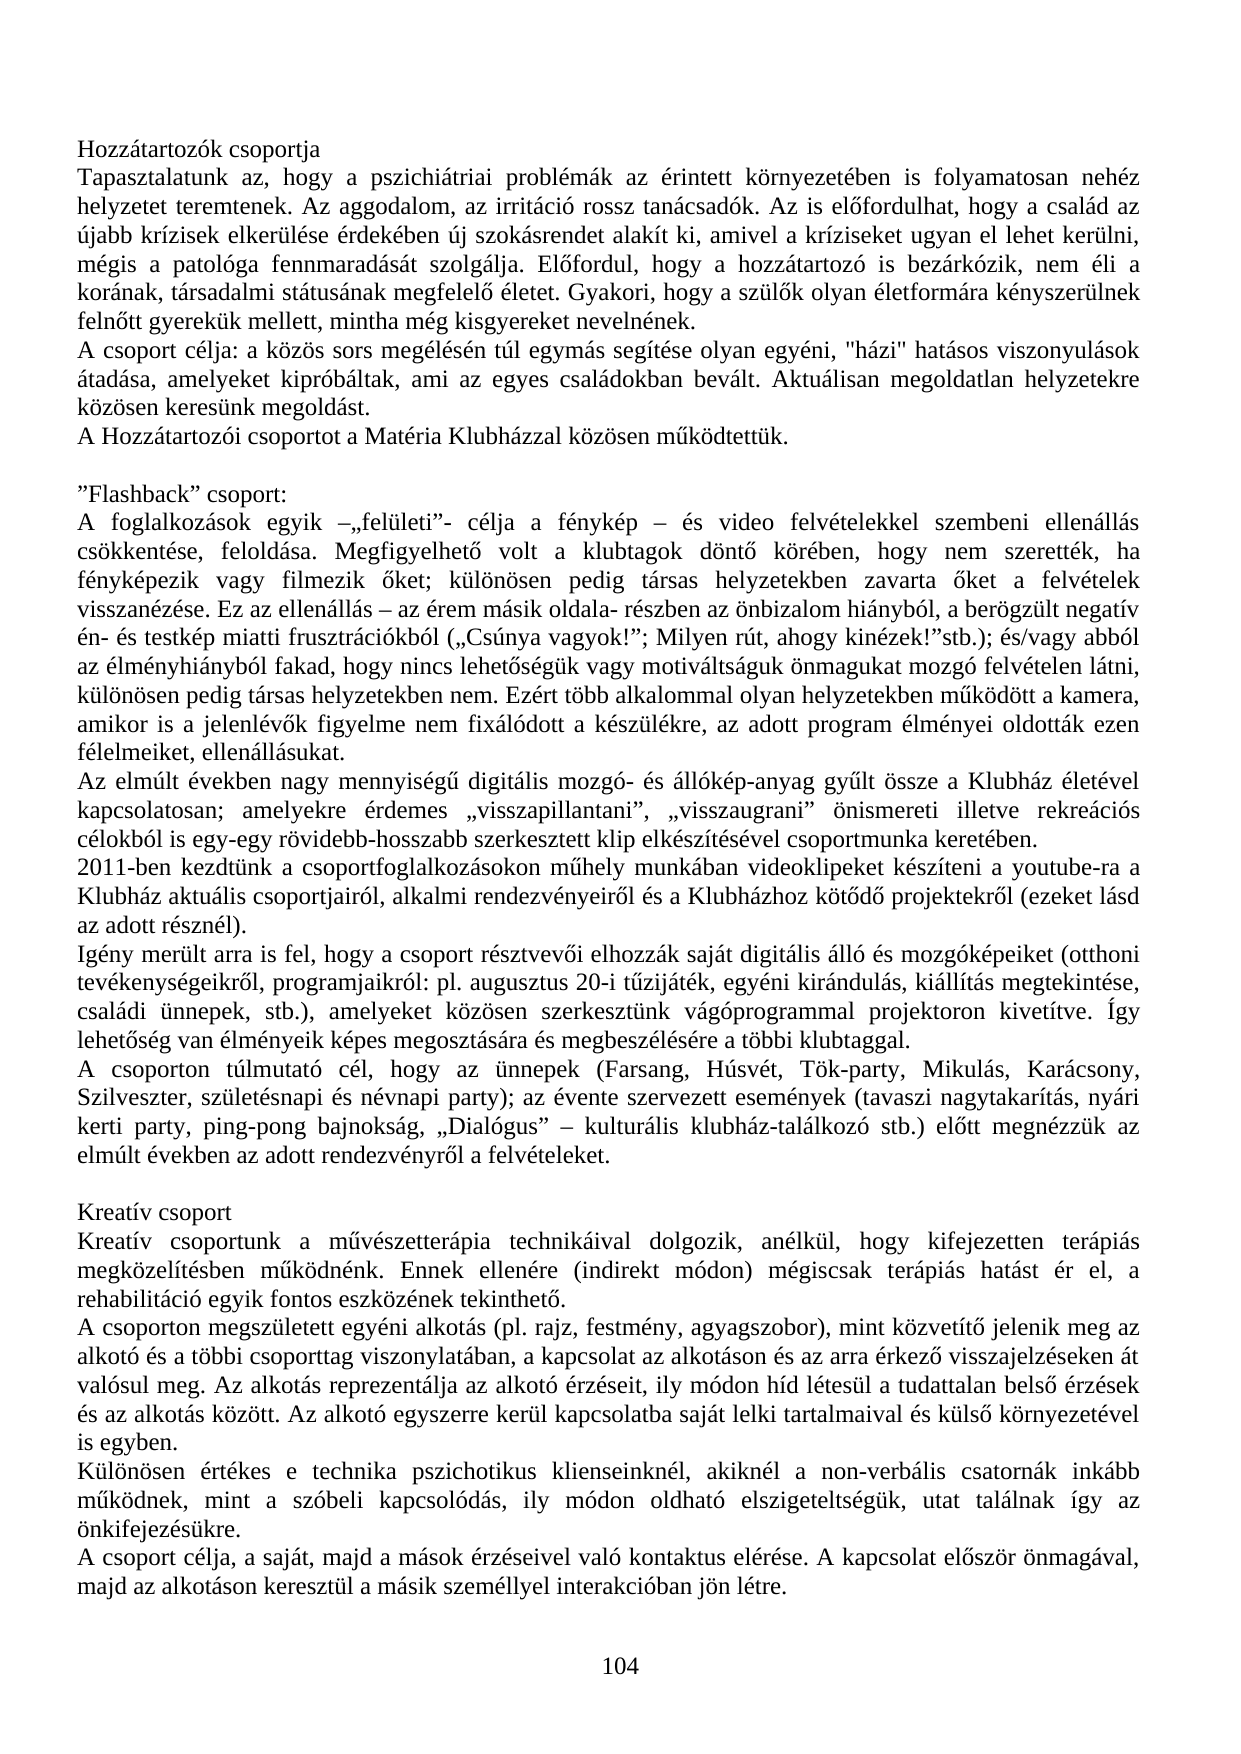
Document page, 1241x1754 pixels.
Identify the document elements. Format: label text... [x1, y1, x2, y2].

table_cell Tapasztalatunk az, hogy a pszichiátriai problémák az érintett környezetében is folyamatosan nehéz helyzetet teremtenek. Az aggodalom, az irritáció rossz tanácsadók. Az is előfordulhat, hogy a család az újabb krízisek elkerülése érdekében új szokásrendet alakít ki, amivel a kríziseket ugyan el lehet kerülni, mégis a patológa fennmaradását szolgálja. Előfordul, hogy a hozzátartozó is bezárkózik, nem éli a korának, társadalmi státusának megfelelő életet. Gyakori, hogy a szülők olyan életformára kényszerülnek felnőtt gyerekük mellett, mintha még kisgyereket nevelnének. A csoport célja: a közös sors megélésén túl egymás segítése olyan egyéni, "házi" hatásos viszonyulások átadása, amelyeket kipróbáltak, ami az egyes családokban bevált. Aktuálisan megoldatlan helyzetekre közösen keresünk megoldást. A Hozzátartozói csoportot a Matéria Klubházzal közösen működtettük. [66, 163, 1152, 479]
table_cell Kreatív csoportunk a művészetterápia technikáival dolgozik, anélkül, hogy kifejezetten terápiás megközelítésben működnénk. Ennek ellenére (indirekt módon) mégiscsak terápiás hatást ér el, a rehabilitáció egyik fontos eszközének tekinthető. A csoporton megszületett egyéni alkotás (pl. rajz, festmény, agyagszobor), mint közvetítő jelenik meg az alkotó és a többi csoporttag viszonylatában, a kapcsolat az alkotáson és az arra érkező visszajelzéseken át valósul meg. Az alkotás reprezentálja az alkotó érzéseit, ily módon híd létesül a tudattalan belső érzések és az alkotás között. Az alkotó egyszerre kerül kapcsolatba saját lelki tartalmaival és külső környezetével is egyben. Különösen értékes e technika pszichotikus klienseinknél, akiknél a non-verbális csatornák inkább működnek, mint a szóbeli kapcsolódás, ily módon oldható elszigeteltségük, utat találnak így az önkifejezésükre. A csoport célja, a saját, majd a mások érzéseivel való kontaktus elérése. A kapcsolat először önmagával, majd az alkotáson keresztül a másik személlyel interakcióban jön létre. [66, 1226, 1152, 1629]
table_cell A foglalkozások egyik –„felületi”- célja a fénykép – és video felvételekkel szembeni ellenállás csökkentése, feloldása. Megfigyelhető volt a klubtagok döntő körében, hogy nem szerették, ha fényképezik vagy filmezik őket; különösen pedig társas helyzetekben zavarta őket a felvételek visszanézése. Ez az ellenállás – az érem másik oldala- részben az önbizalom hiányból, a berögzült negatív én- és testkép miatti frusztrációkból („Csúnya vagyok!”; Milyen rút, ahogy kinézek!”stb.); és/vagy abból az élményhiányból fakad, hogy nincs lehetőségük vagy motiváltságuk önmagukat mozgó felvételen látni, különösen pedig társas helyzetekben nem. Ezért több alkalommal olyan helyzetekben működött a kamera, amikor is a jelenlévők figyelme nem fixálódott a készülékre, az adott program élményei oldották ezen félelmeiket, ellenállásukat. Az elmúlt években nagy mennyiségű digitális mozgó- és állókép-anyag gyűlt össze a Klubház életével kapcsolatosan; amelyekre érdemes „visszapillantani”, „visszaugrani” önismereti illetve rekreációs célokból is egy-egy rövidebb-hosszabb szerkesztett klip elkészítésével csoportmunka keretében. 2011-ben kezdtünk a csoportfoglalkozásokon műhely munkában videoklipeket készíteni a youtube-ra a Klubház aktuális csoportjairól, alkalmi rendezvényeiről és a Klubházhoz kötődő projektekről (ezeket lásd az adott résznél). Igény merült arra is fel, hogy a csoport résztvevői elhozzák saját digitális álló és mozgóképeiket (otthoni tevékenységeikről, programjaikról: pl. augusztus 20-i tűzijáték, egyéni kirándulás, kiállítás megtekintése, családi ünnepek, stb.), amelyeket közösen szerkesztünk vágóprogrammal projektoron kivetítve. Így lehetőség van élményeik képes megosztására és megbeszélésére a többi klubtaggal. A csoporton túlmutató cél, hogy az ünnepek (Farsang, Húsvét, Tök-party, Mikulás, Karácsony, Szilveszter, születésnapi és névnapi party); az évente szervezett események (tavaszi nagytakarítás, nyári kerti party, ping-pong bajnokság, „Dialógus” – kulturális klubház-találkozó stb.) előtt megnézzük az elmúlt években az adott rendezvényről a felvételeket. [66, 508, 1152, 1169]
table_header Hozzátartozók csoportja [66, 134, 1152, 162]
table_header Kreatív csoport [66, 1198, 1152, 1226]
table_cell ”Flashback” csoport: [66, 479, 1152, 507]
